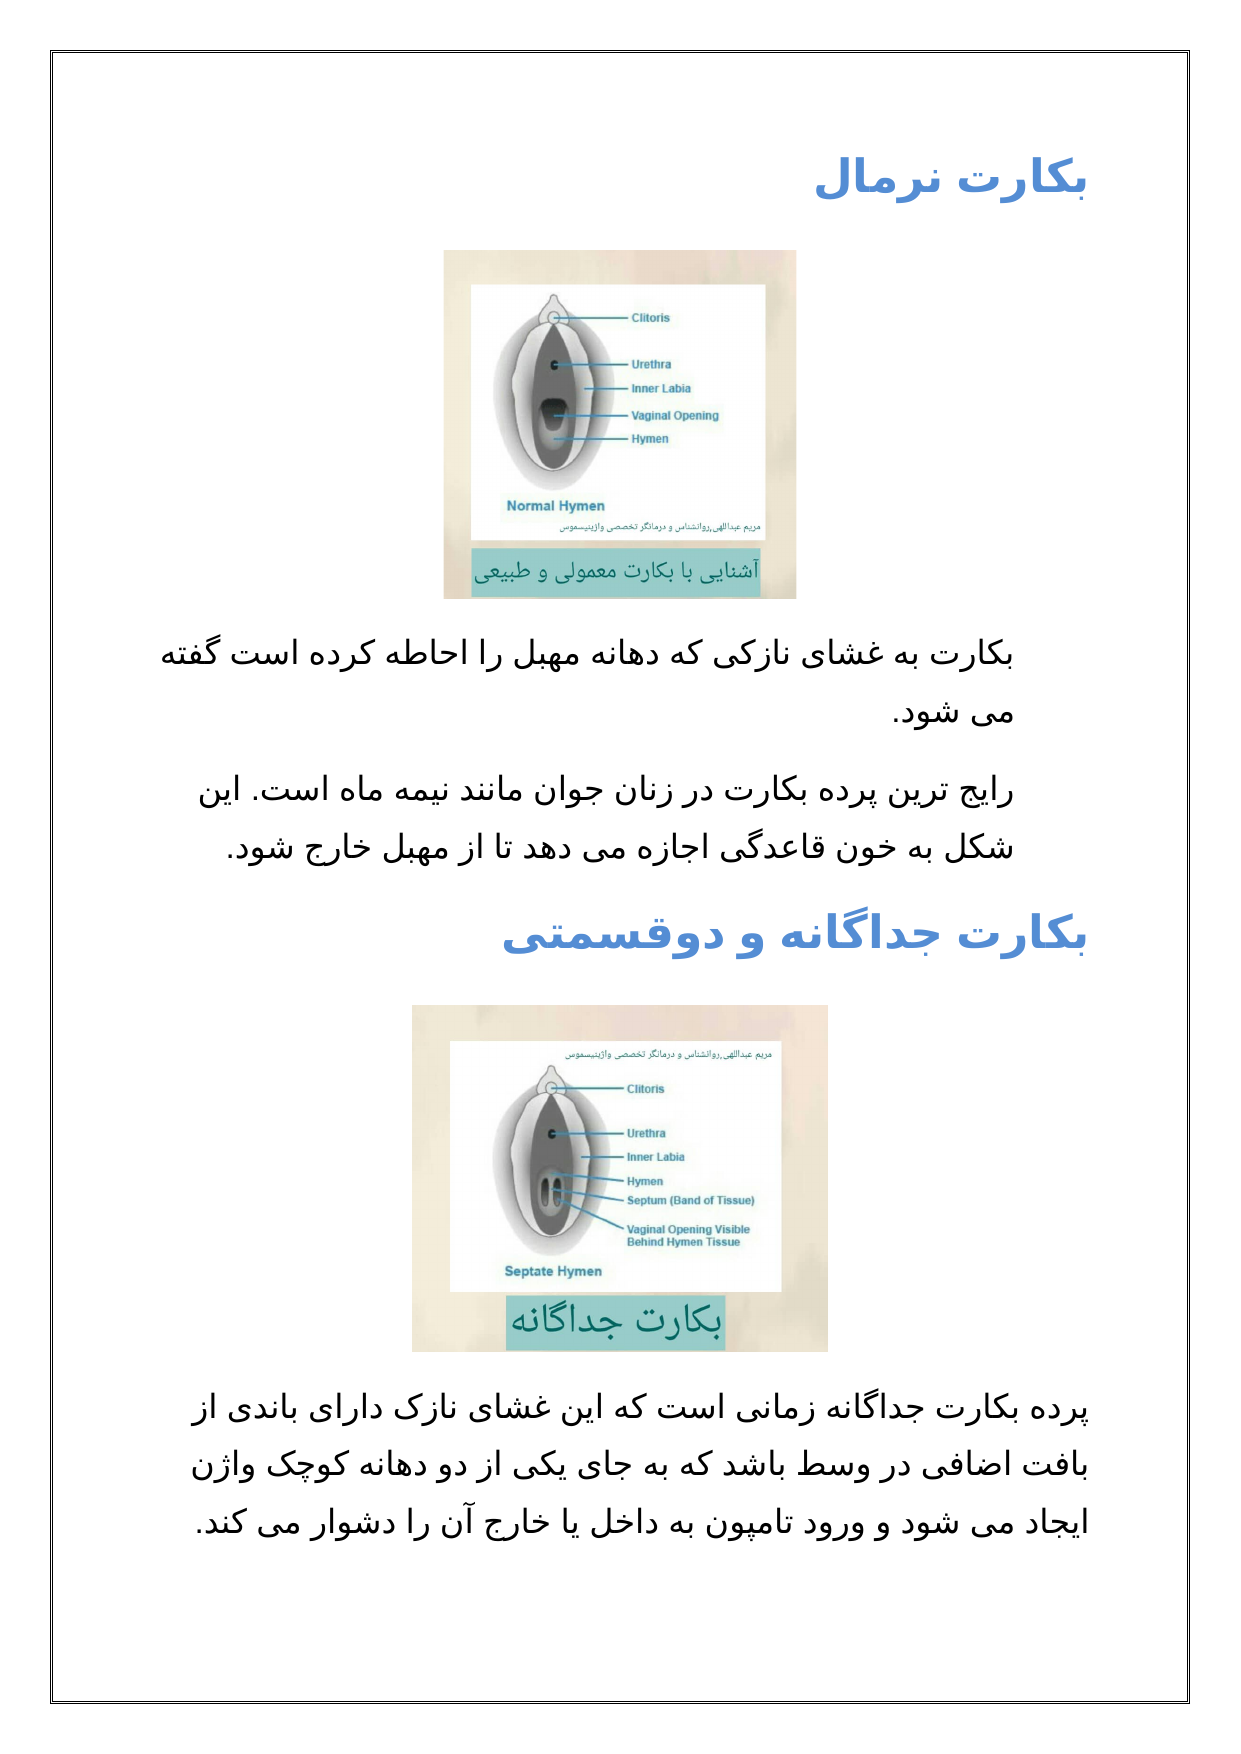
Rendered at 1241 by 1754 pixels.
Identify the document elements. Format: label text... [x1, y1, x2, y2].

text بکارت نرمال [150, 150, 1090, 203]
text پرده بکارت جداگانه زمانی است که این غشای نازک دارای باندی از بافت اضافی در وسط باشد که به جای یکی از دو دهانه کوچک واژن ایجاد می شود و ورود تامپون به داخل یا خارج آن را دشوار می کند. [150, 1387, 1090, 1540]
list بکارت به غشای نازکی که دهانه مهبل را احاطه کرده است گفته می شود. [150, 633, 1053, 729]
picture [412, 1005, 828, 1352]
list رایج ترین پرده بکارت در زنان جوان مانند نیمه ماه است. این شکل به خون قاعدگی اجازه می دهد تا از مهبل خارج شود. [150, 769, 1053, 865]
picture [443, 250, 797, 599]
text بکارت جداگانه و دوقسمتی [150, 905, 1090, 958]
